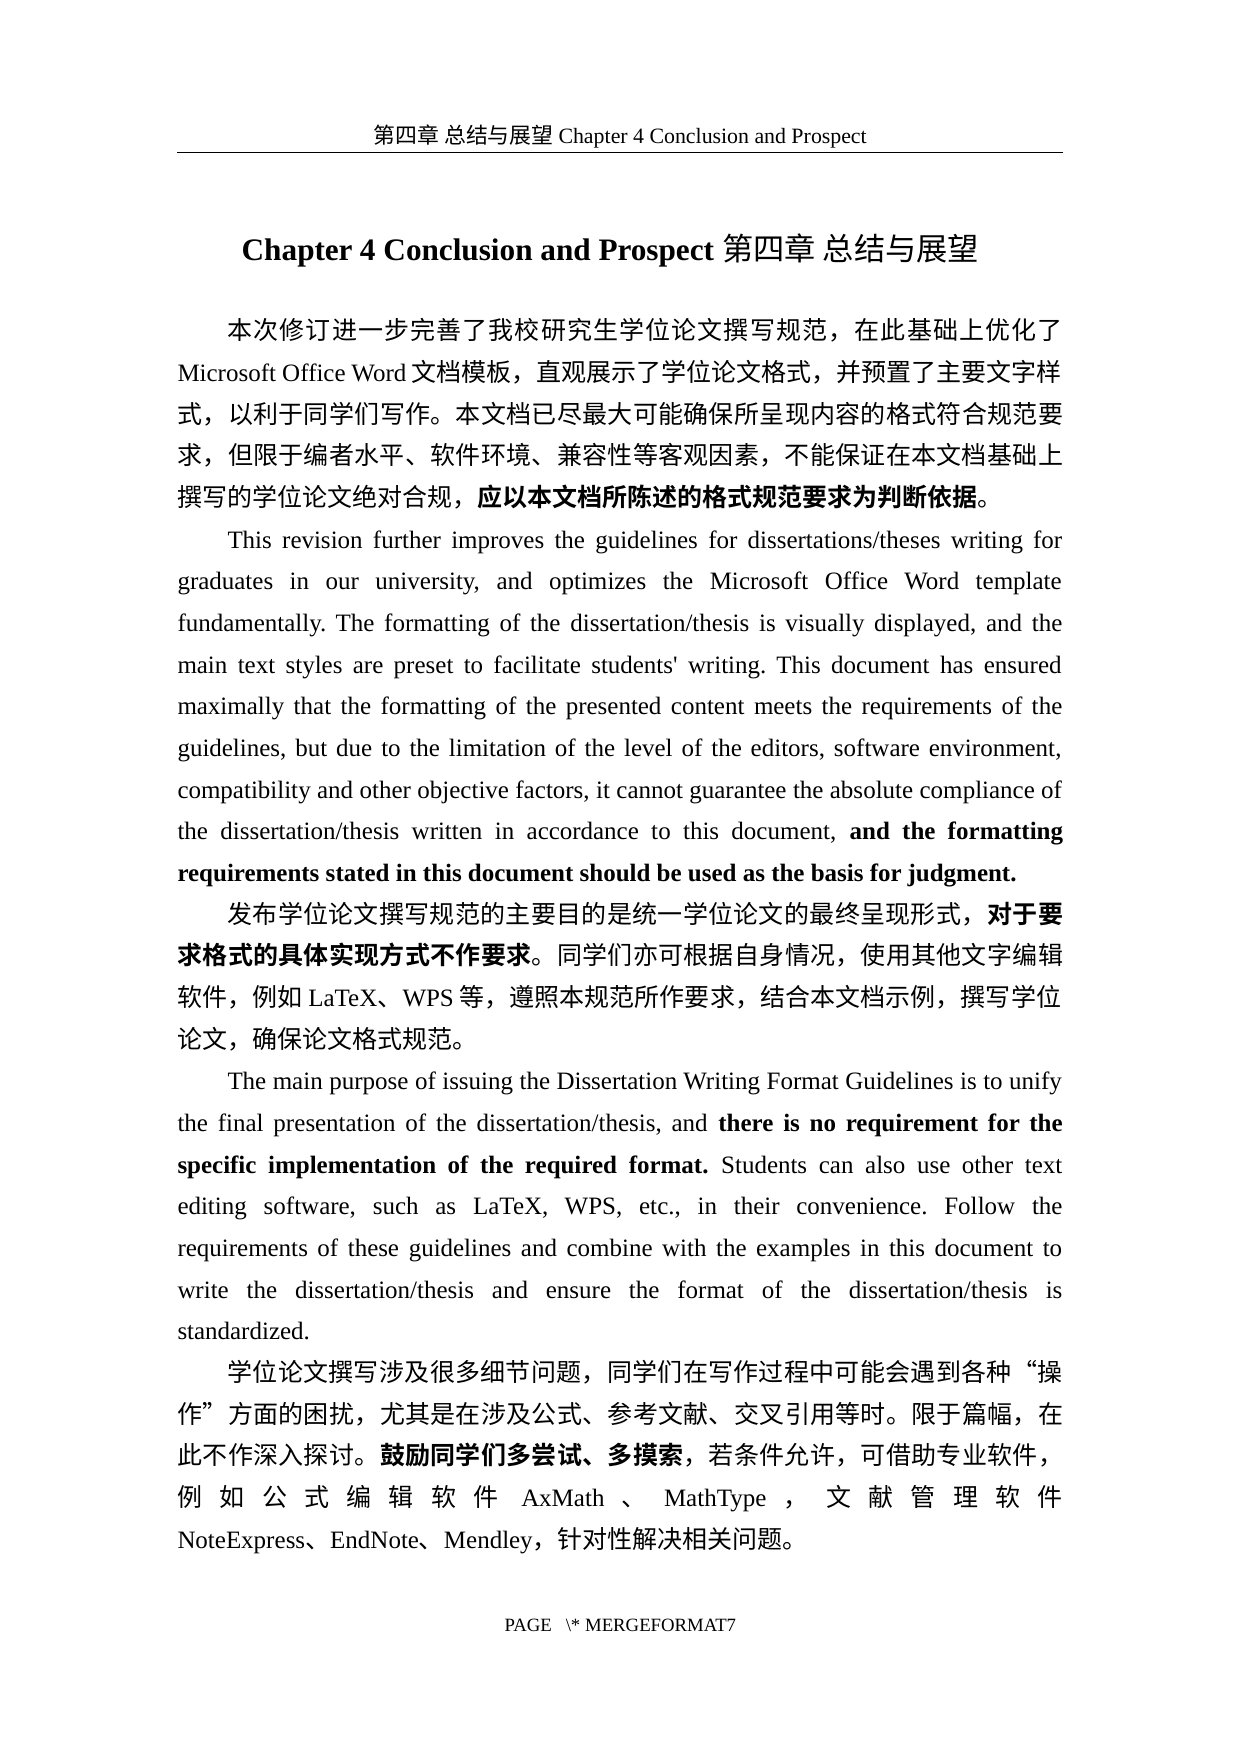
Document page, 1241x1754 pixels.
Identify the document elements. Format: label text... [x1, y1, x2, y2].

text 本次修订进一步完善了我校研究生学位论文撰写规范，在此基础上优化了Microsoft Office Word文档模板，直观展示了学位论文格式，并预置了主要文字样式，以利于同学们写作。本文档已尽最大可能确保所呈现内容的格式符合规范要求，但限于编者水平、软件环境、兼容性等客观因素，不能保证在本文档基础上撰写的学位论文绝对合规，应以本文档所陈述的格式规范要求为判断依据。 [177, 306, 1063, 515]
text The main purpose of issuing the Dissertation Writing Format Guidelines is to unify the final presentation of the dissertation/thesis, and there is no requirement for the specific implementation of the required format. Students can also use other text editing software, such as LaTeX, WPS, etc., in their convenience. Follow the requirements of these guidelines and combine with the examples in this document to write the dissertation/thesis and ensure the format of the dissertation/thesis is standardized. [177, 1056, 1063, 1348]
text This revision further improves the guidelines for dissertations/theses writing for graduates in our university, and optimizes the Microsoft Office Word template fundamentally. The formatting of the dissertation/thesis is visually displayed, and the main text styles are preset to facilitate students' writing. This document has ensured maximally that the formatting of the presented content meets the requirements of the guidelines, but due to the limitation of the level of the editors, software environment, compatibility and other objective factors, it cannot guarantee the absolute compliance of the dissertation/thesis written in accordance to this document, and the formatting requirements stated in this document should be used as the basis for judgment. [177, 515, 1063, 890]
text 发布学位论文撰写规范的主要目的是统一学位论文的最终呈现形式，对于要求格式的具体实现方式不作要求。同学们亦可根据自身情况，使用其他文字编辑软件，例如LaTeX、WPS等，遵照本规范所作要求，结合本文档示例，撰写学位论文，确保论文格式规范。 [177, 890, 1063, 1056]
text 学位论文撰写涉及很多细节问题，同学们在写作过程中可能会遇到各种“操作”方面的困扰，尤其是在涉及公式、参考文献、交叉引用等时。限于篇幅，在此不作深入探讨。鼓励同学们多尝试、多摸索，若条件允许，可借助专业软件，例如公式编辑软件AxMath、MathType，文献管理软件NoteExpress、EndNote、Mendley，针对性解决相关问题。 [177, 1348, 1063, 1556]
subtitle Conclusion and Prospect 第四章 总结与展望 [177, 227, 1063, 269]
